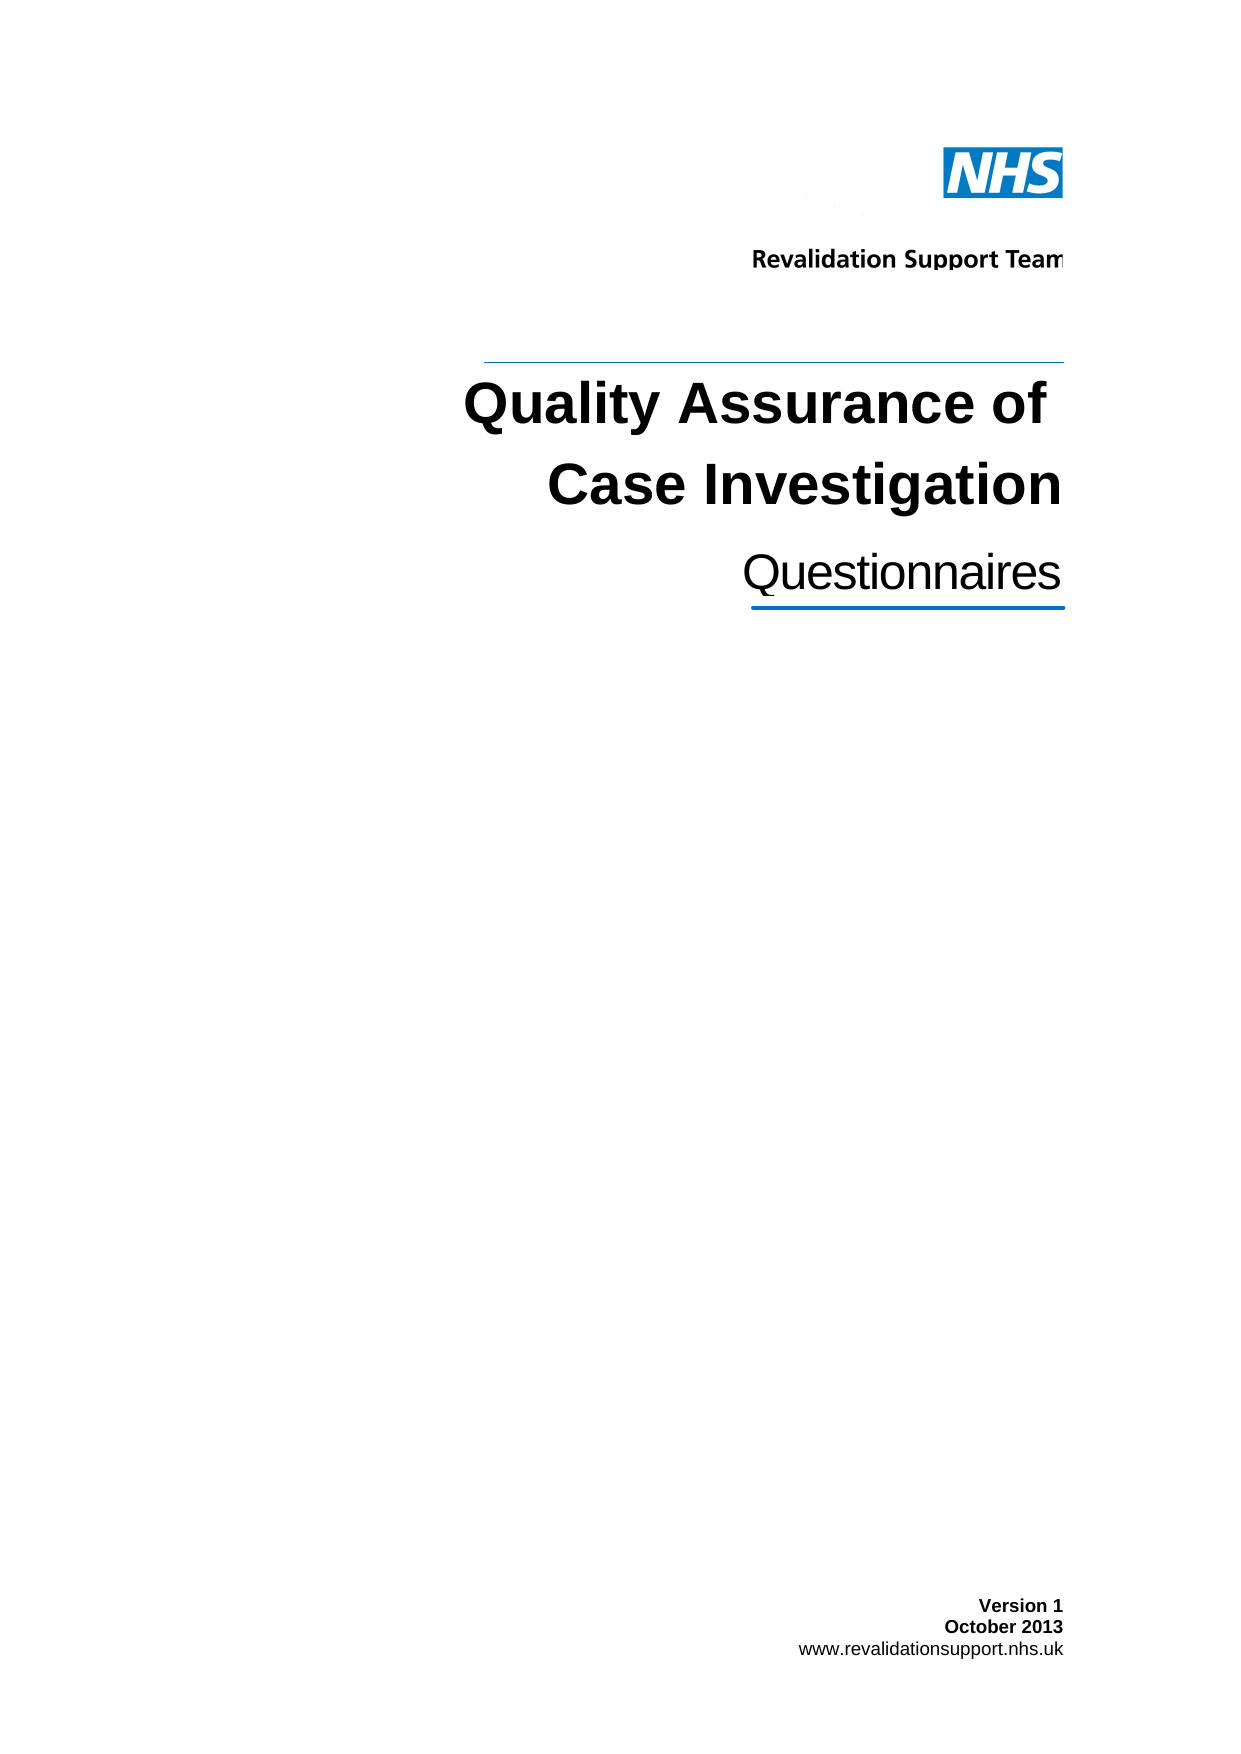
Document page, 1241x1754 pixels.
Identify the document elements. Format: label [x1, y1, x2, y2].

picture [753, 147, 1062, 270]
